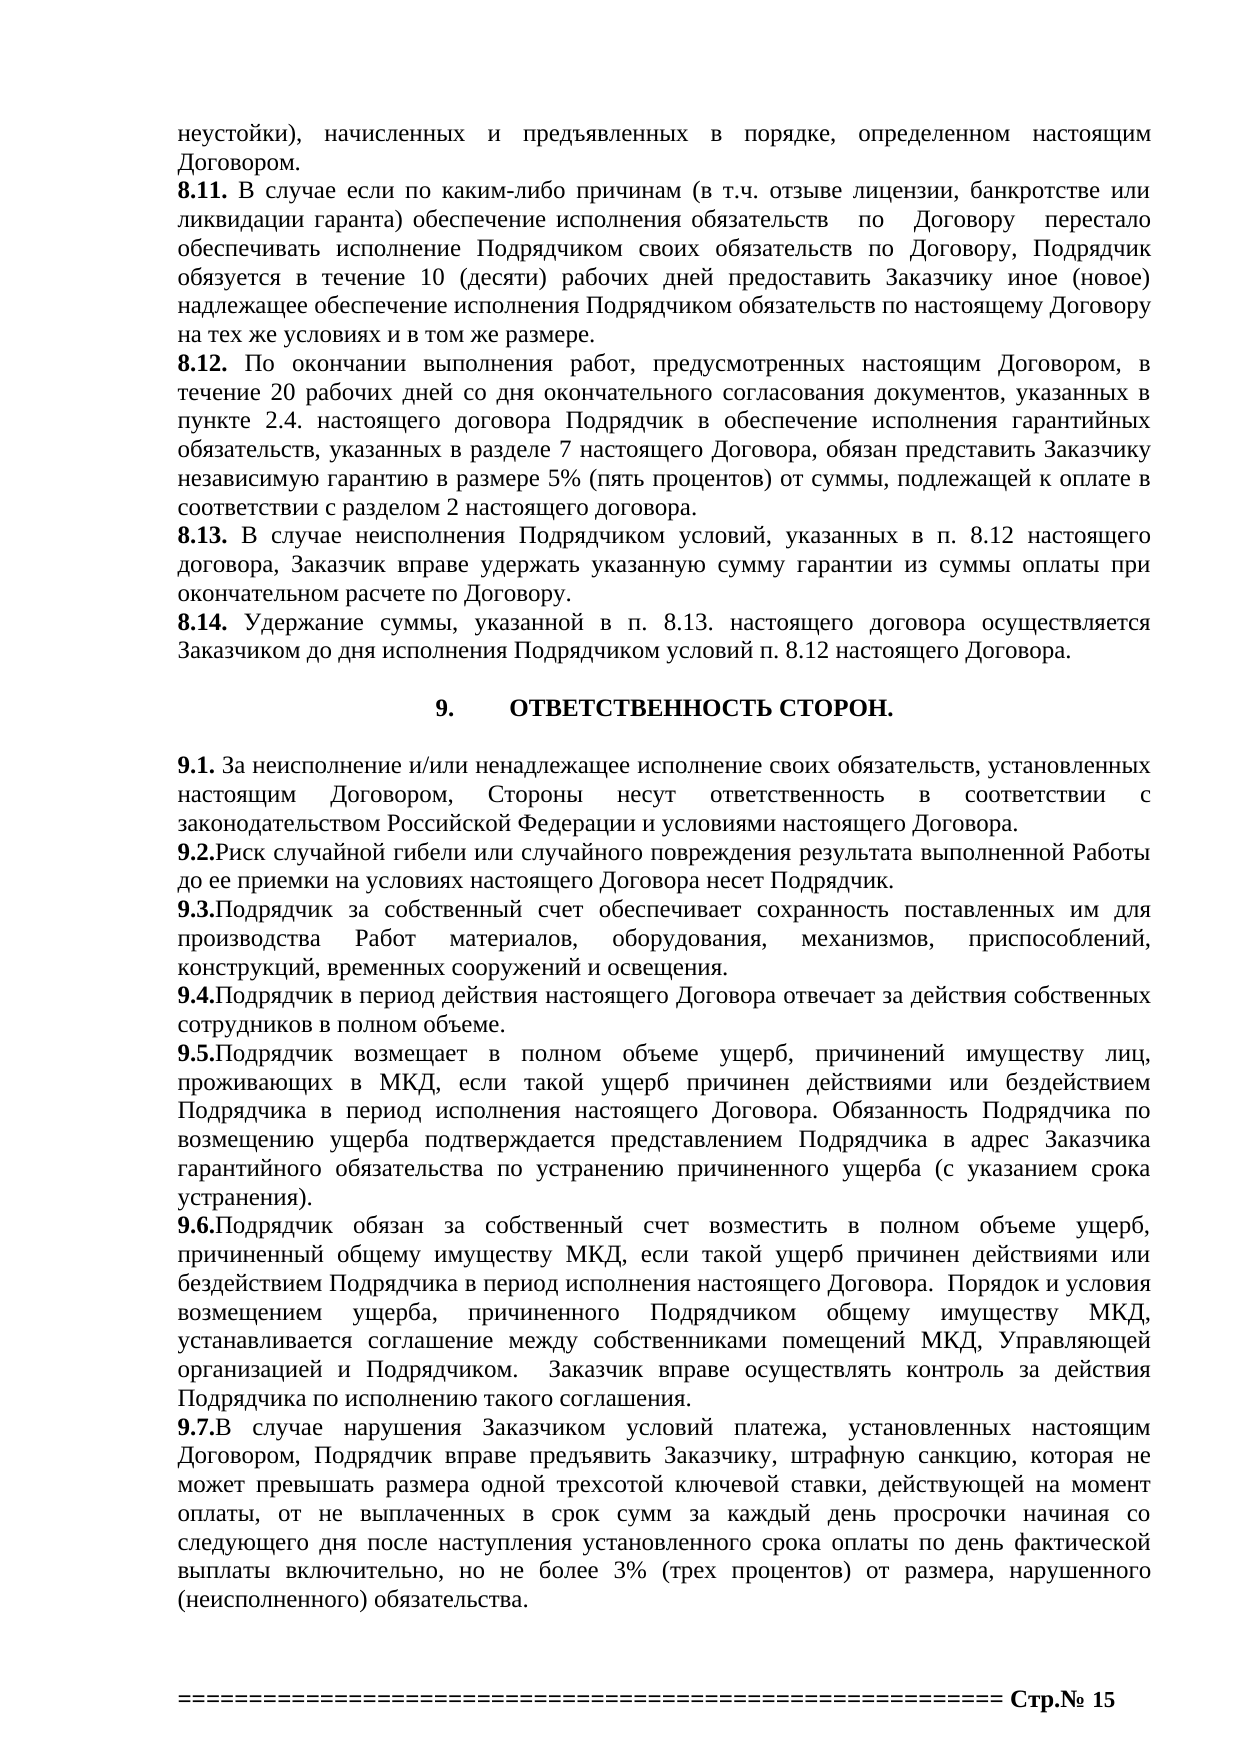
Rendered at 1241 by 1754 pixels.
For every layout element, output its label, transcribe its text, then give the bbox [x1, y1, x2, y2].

list Подрядчик возмещает в полном объеме ущерб, причинений имуществу лиц, проживающих в МКД, если такой ущерб причинен действиями или бездействием Подрядчика в период исполнения настоящего Договора. Обязанность Подрядчика по возмещению ущерба подтверждается представлением Подрядчика в адрес Заказчика гарантийного обязательства по устранению причиненного ущерба (с указанием срока устранения). [177, 1038, 1152, 1211]
list Подрядчик в период действия настоящего Договора отвечает за действия собственных сотрудников в полном объеме. [177, 981, 1152, 1038]
list Риск случайной гибели или случайного повреждения результата выполненной Работы до ее приемки на условиях настоящего Договора несет Подрядчик. [177, 837, 1152, 894]
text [177, 118, 1152, 176]
list За неисполнение и/или ненадлежащее исполнение своих обязательств, установленных настоящим Договором, Стороны несут ответственность в соответствии с законодательством Российской Федерации и условиями настоящего Договора. [177, 751, 1152, 837]
list Подрядчик обязан за собственный счет возместить в полном объеме ущерб, причиненный общему имуществу МКД, если такой ущерб причинен действиями или бездействием Подрядчика в период исполнения настоящего Договора. Порядок и условия возмещением ущерба, причиненного Подрядчиком общему имуществу МКД, устанавливается соглашение между собственниками помещений МКД, Управляющей организацией и Подрядчиком. Заказчик вправе осуществлять контроль за действия Подрядчика по исполнению такого соглашения. [177, 1211, 1152, 1412]
text 8.11. В случае если по каким-либо причинам (в т.ч. отзыве лицензии, банкротстве или ликвидации гаранта) обеспечение исполнения обязательств по Договору перестало обеспечивать исполнение Подрядчиком своих обязательств по Договору, Подрядчик обязуется в течение 10 (десяти) рабочих дней предоставить Заказчику иное (новое) надлежащее обеспечение исполнения Подрядчиком обязательств по настоящему Договору на тех же условиях и в том же размере. [177, 176, 1152, 348]
list Подрядчик за собственный счет обеспечивает сохранность поставленных им для производства Работ материалов, оборудования, механизмов, приспособлений, конструкций, временных сооружений и освещения. [177, 894, 1152, 981]
text 8.13. В случае неисполнения Подрядчиком условий, указанных в п. 8.12 настоящего договора, Заказчик вправе удержать указанную сумму гарантии из суммы оплаты при окончательном расчете по Договору. [177, 521, 1152, 607]
text 8.12. По окончании выполнения работ, предусмотренных настоящим Договором, в течение 20 рабочих дней со дня окончательного согласования документов, указанных в пункте 2.4. настоящего договора Подрядчик в обеспечение исполнения гарантийных обязательств, указанных в разделе 7 настоящего Договора, обязан представить Заказчику независимую гарантию в размере 5% (пять процентов) от суммы, подлежащей к оплате в соответствии с разделом 2 настоящего договора. [177, 348, 1152, 521]
text 8.14. Удержание суммы, указанной в п. 8.13. настоящего договора осуществляется Заказчиком до дня исполнения Подрядчиком условий п. 8.12 настоящего Договора. [177, 607, 1152, 664]
list В случае нарушения Заказчиком условий платежа, установленных настоящим Договором, Подрядчик вправе предъявить Заказчику, штрафную санкцию, которая не может превышать размера одной трехсотой ключевой ставки, действующей на момент оплаты, от не выплаченных в срок сумм за каждый день просрочки начиная со следующего дня после наступления установленного срока оплаты по день фактической выплаты включительно, но не более 3% (трех процентов) от размера, нарушенного (неисполненного) обязательства. [177, 1412, 1152, 1613]
text 9. ОТВЕТСТВЕННОСТЬ СТОРОН. [177, 693, 1152, 722]
